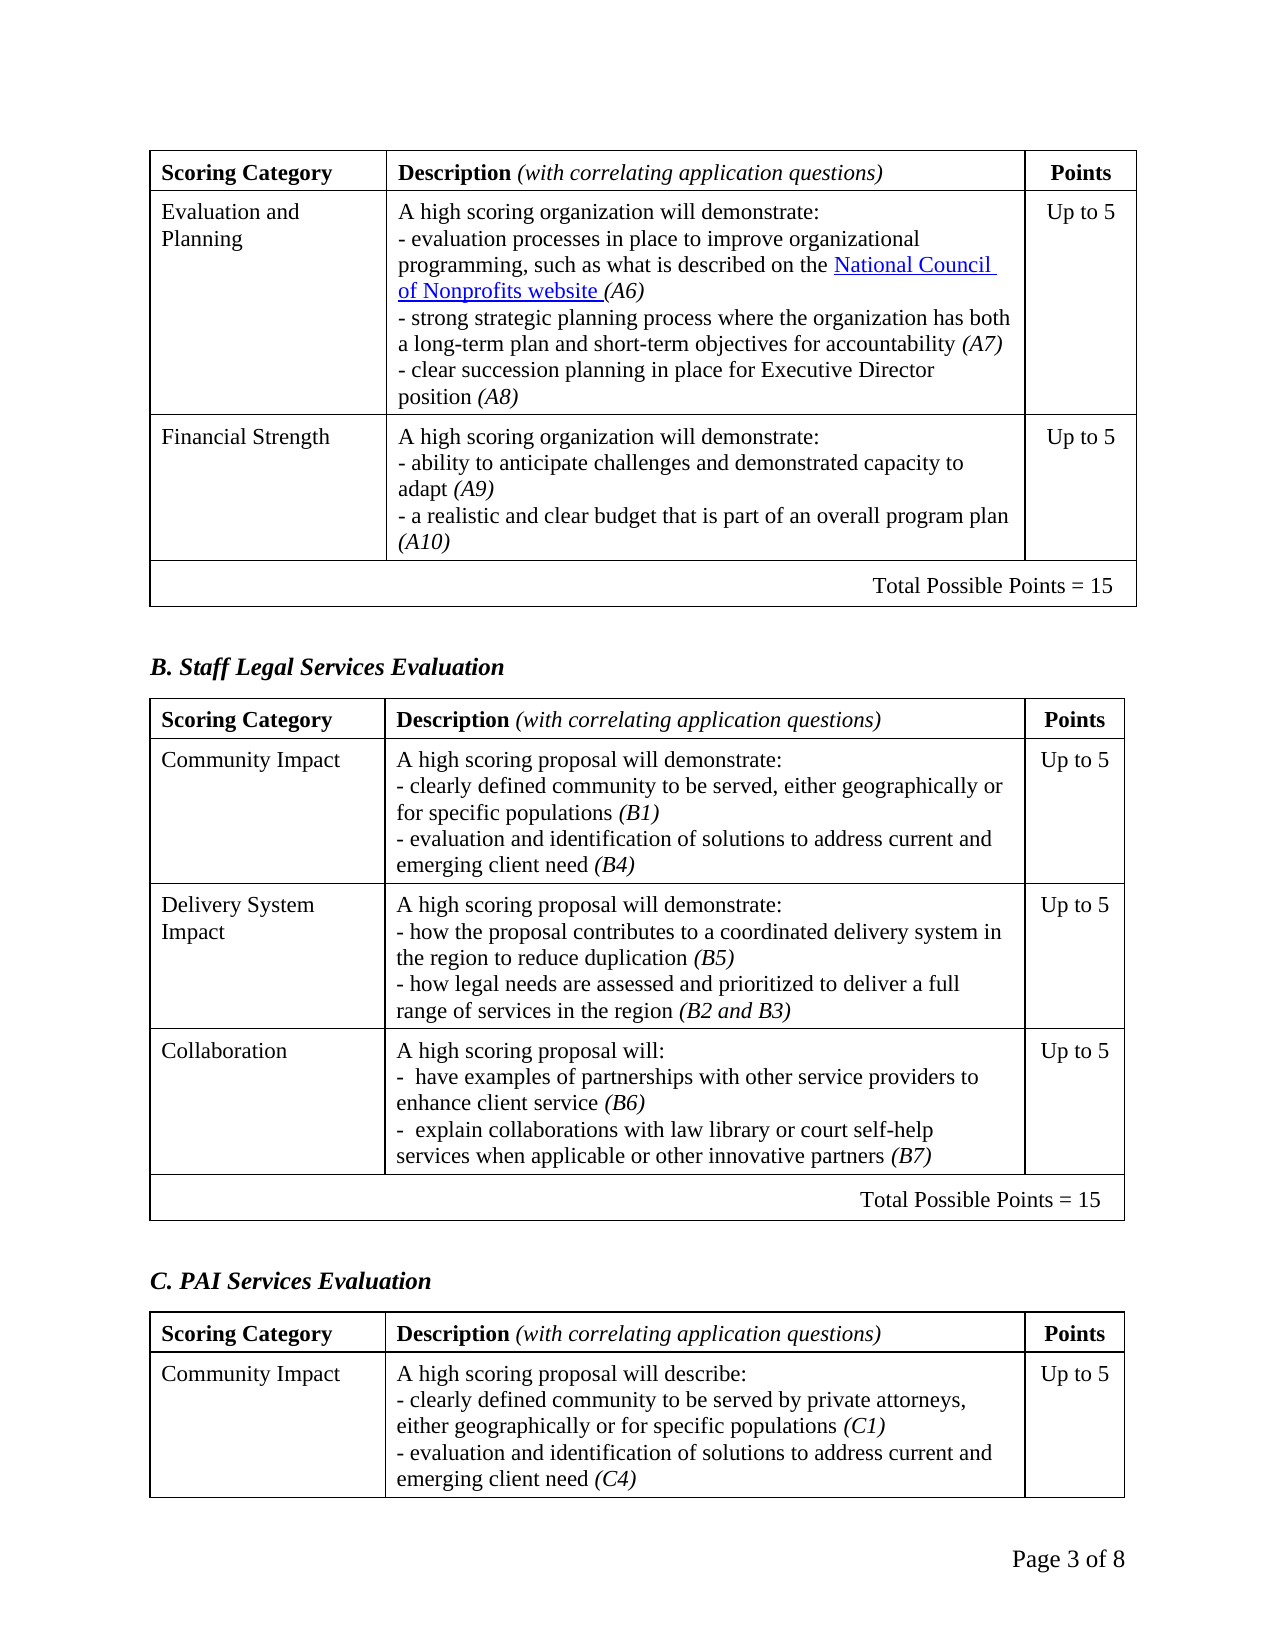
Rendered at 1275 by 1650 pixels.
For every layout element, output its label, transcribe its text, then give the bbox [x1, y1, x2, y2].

table_header Points [1026, 699, 1124, 737]
table_cell Total Possible Points = 15 [151, 1175, 1124, 1219]
table_cell Community Impact [151, 739, 384, 883]
table_cell Up to 5 [1026, 1029, 1124, 1173]
table_cell Up to 5 [1026, 1353, 1124, 1497]
table_header Points [1026, 151, 1136, 190]
table_cell Up to 5 [1026, 739, 1124, 883]
table_header Scoring Category [151, 1313, 385, 1351]
table_cell Up to 5 [1026, 415, 1136, 559]
table_header Description (with correlating application questions) [386, 699, 1024, 737]
table_cell Delivery System Impact [151, 884, 384, 1028]
table_cell Financial Strength [151, 415, 386, 559]
table_cell A high scoring organization will demonstrate: - ability to anticipate challenges and demonstrated capacity to adapt (A9) - a realistic and clear budget that is part of an overall program plan (A10) [387, 415, 1024, 559]
table_cell A high scoring proposal will describe: - clearly defined community to be served by private attorneys, either geographically or for specific populations (C1) - evaluation and identification of solutions to address current and emerging client need (C4) [386, 1353, 1024, 1497]
table_cell Collaboration [151, 1029, 384, 1173]
table_cell Up to 5 [1026, 191, 1136, 414]
table_cell A high scoring proposal will demonstrate: - how the proposal contributes to a coordinated delivery system in the region to reduce duplication (B5) - how legal needs are assessed and prioritized to deliver a full range of services in the region (B2 and B3) [386, 884, 1024, 1028]
table_cell Up to 5 [1026, 884, 1124, 1028]
table_header Description (with correlating application questions) [387, 151, 1024, 190]
subtitle C. PAI Services Evaluation [150, 1266, 1125, 1295]
table_cell Community Impact [151, 1353, 385, 1497]
table_header Scoring Category [151, 699, 384, 737]
table_cell A high scoring proposal will: - have examples of partnerships with other service providers to enhance client service (B6) - explain collaborations with law library or court self-help services when applicable or other innovative partners (B7) [386, 1029, 1024, 1173]
table_header Description (with correlating application questions) [386, 1313, 1024, 1351]
table_cell A high scoring organization will demonstrate: - evaluation processes in place to improve organizational programming, such as what is described on the National Council of Nonprofits website (A6) - strong strategic planning process where the organization has both a long-term plan and short-term objectives for accountability (A7) - clear succession planning in place for Executive Director position (A8) [387, 191, 1024, 414]
subtitle B. Staff Legal Services Evaluation [150, 652, 1125, 681]
table_cell Evaluation and Planning [151, 191, 386, 414]
table_header Scoring Category [151, 151, 386, 190]
table_cell Total Possible Points = 15 [151, 561, 1136, 606]
table_header Points [1026, 1313, 1124, 1351]
table_cell A high scoring proposal will demonstrate: - clearly defined community to be served, either geographically or for specific populations (B1) - evaluation and identification of solutions to address current and emerging client need (B4) [386, 739, 1024, 883]
